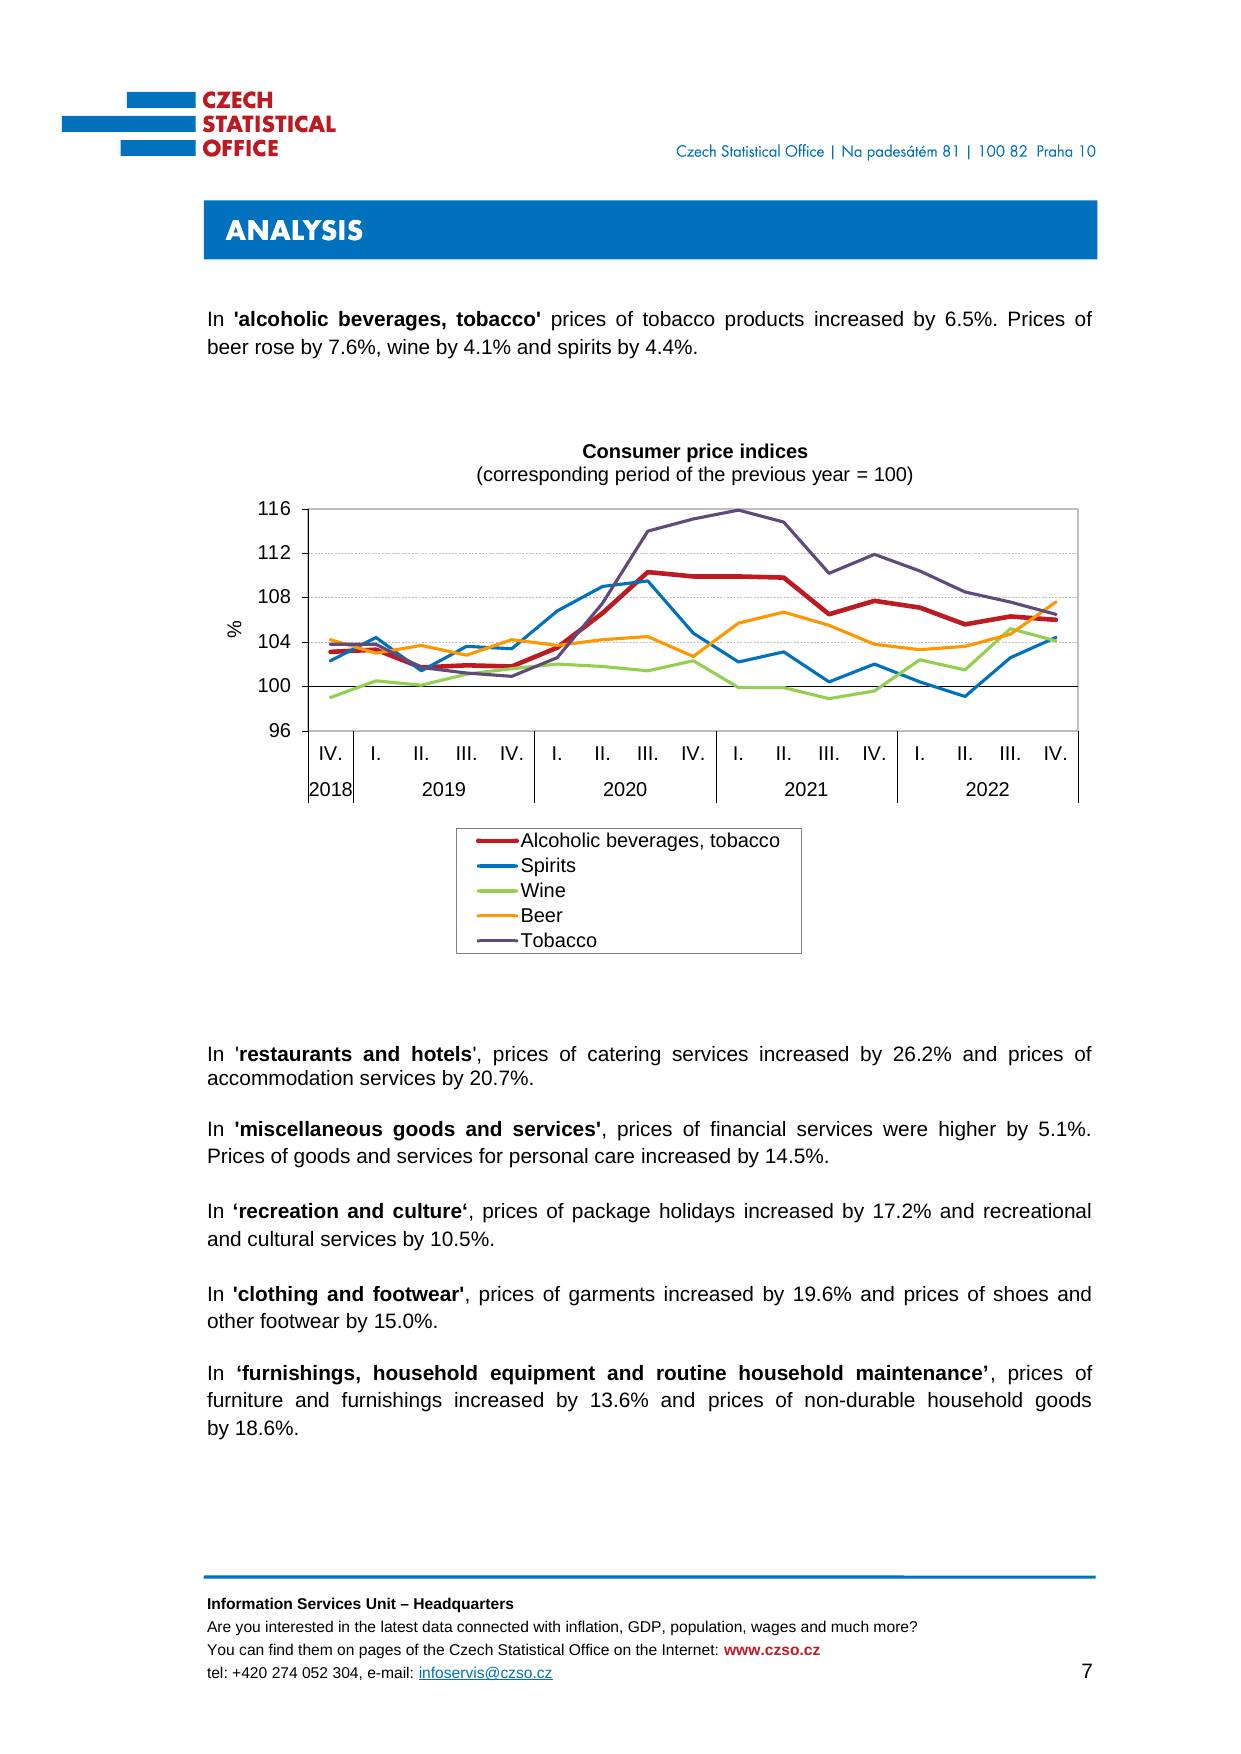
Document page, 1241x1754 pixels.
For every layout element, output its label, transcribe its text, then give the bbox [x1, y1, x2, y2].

text In 'clothing and footwear', prices of garments increased by 19.6% and prices of shoes and other footwear by 15.0%. [207, 1282, 1092, 1333]
text In ‘recreation and culture‘, prices of package holidays increased by 17.2% and recreational and cultural services by 10.5%. [207, 1199, 1092, 1251]
text In 'miscellaneous goods and services', prices of financial services were higher by 5.1%. Prices of goods and services for personal care increased by 14.5%. [207, 1117, 1092, 1168]
text In 'alcoholic beverages, tobacco' prices of tobacco products increased by 6.5%. Prices of beer rose by 7.6%, wine by 4.1% and spirits by 4.4%. [207, 307, 1092, 358]
text In ‘furnishings, household equipment and routine household maintenance’, prices of furniture and furnishings increased by 13.6% and prices of non-durable household goods by 18.6%. [207, 1361, 1092, 1440]
text In 'restaurants and hotels', prices of catering services increased by 26.2% and prices of accommodation services by 20.7%. [207, 1041, 1092, 1089]
